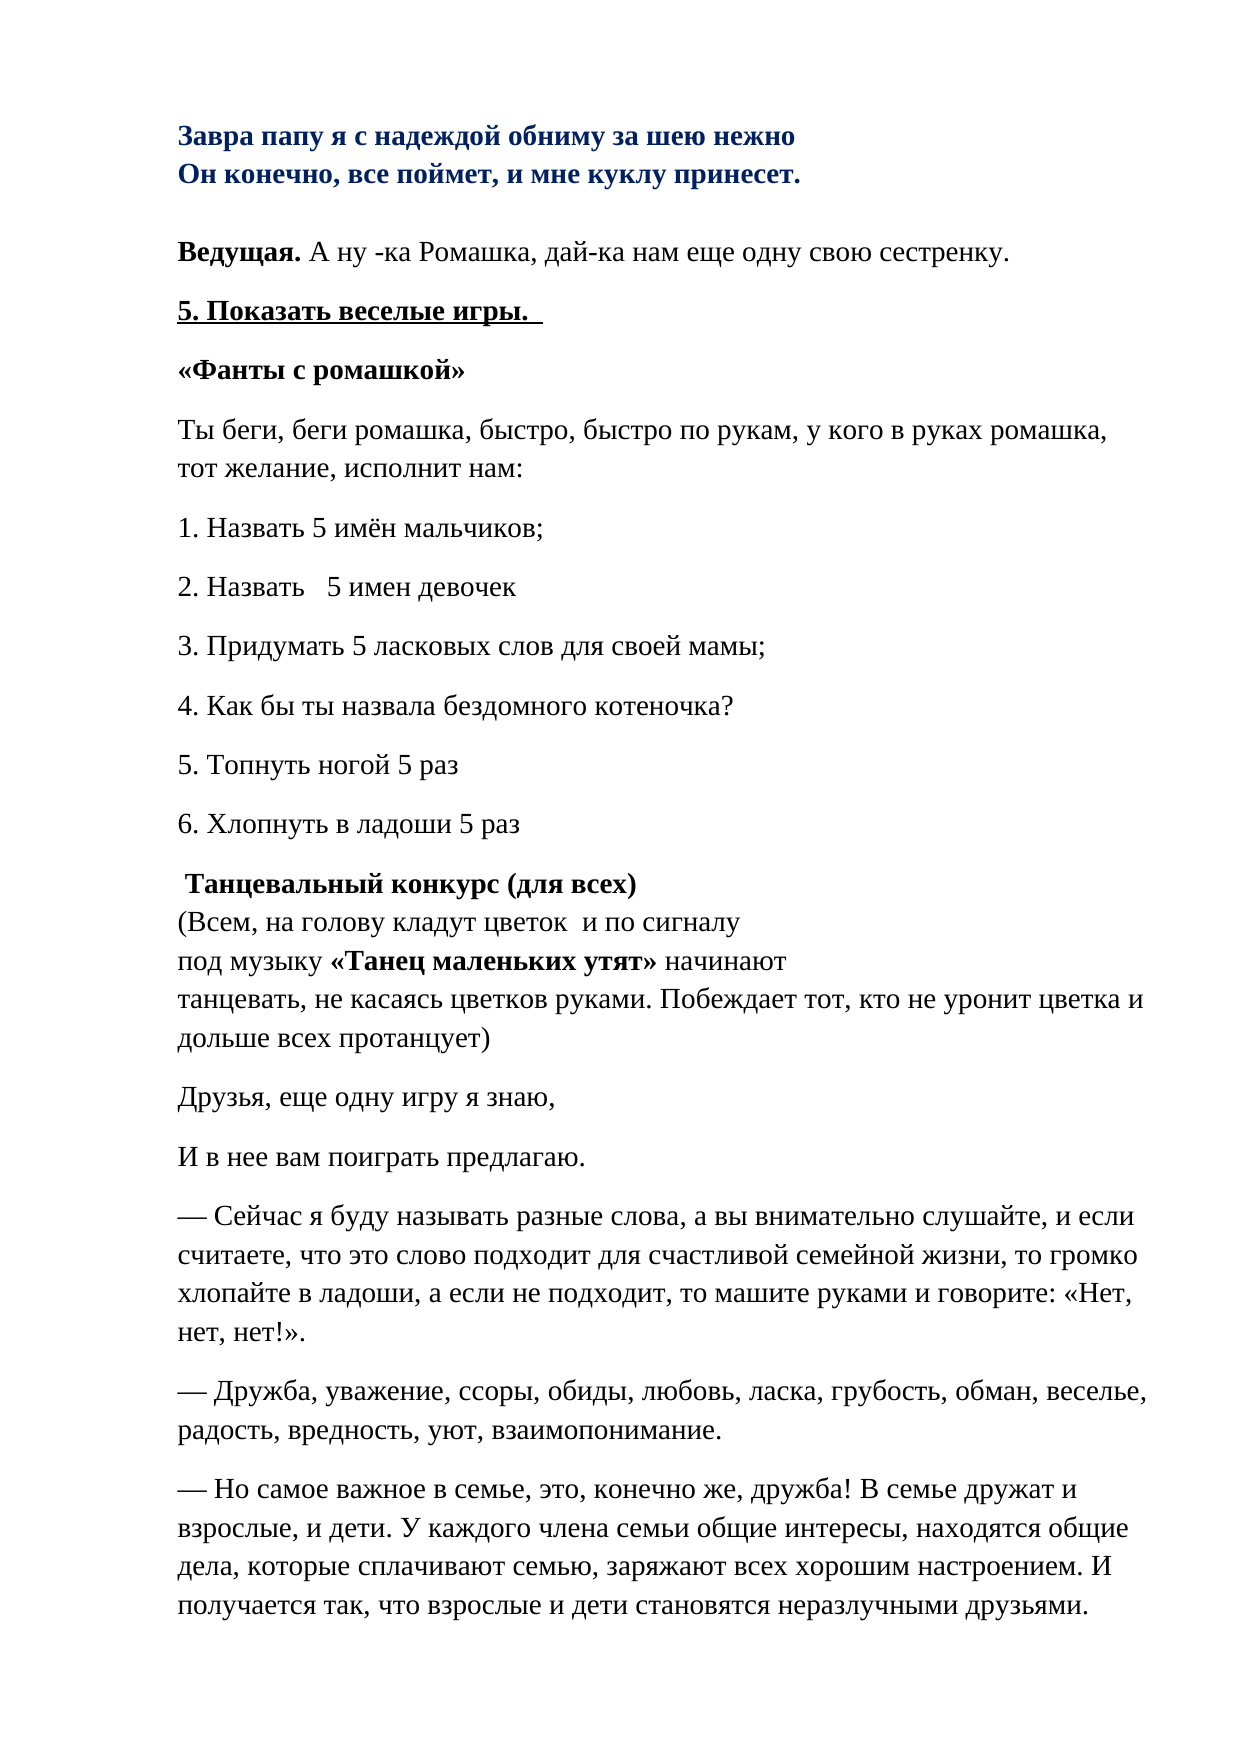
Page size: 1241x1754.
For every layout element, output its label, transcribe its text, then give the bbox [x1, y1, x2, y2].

text «Фанты с ромашкой» [177, 352, 1152, 386]
text — Сейчас я буду называть разные слова, а вы внимательно слушайте, и если считаете, что это слово подходит для счастливой семейной жизни, то громко хлопайте в ладоши, а если не подходит, то машите руками и говорите: «Нет, нет, нет!». [177, 1198, 1152, 1347]
text Друзья, еще одну игру я знаю, [177, 1079, 1152, 1113]
text Ты беги, беги ромашка, быстро, быстро по рукам, у кого в руках ромашка, тот желание, исполнит нам: [177, 412, 1152, 484]
text 6. Хлопнуть в ладоши 5 раз [177, 807, 1152, 840]
text 5. Показать веселые игры. [177, 293, 1152, 327]
text 3. Придумать 5 ласковых слов для своей мамы; [177, 628, 1152, 662]
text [177, 118, 1152, 267]
text 4. Как бы ты назвала бездомного котеночка? [177, 688, 1152, 721]
text И в нее вам поиграть предлагаю. [177, 1139, 1152, 1172]
text Танцевальный конкурс (для всех) (Всем, на голову кладут цветок и по сигналу под музыку «Танец маленьких утят» начинают танцевать, не касаясь цветков руками. Побеждает тот, кто не уронит цветка и дольше всех протанцует) [177, 866, 1152, 1054]
text 2. Назвать 5 имен девочек [177, 569, 1152, 603]
text — Но самое важное в семье, это, конечно же, дружба! В семье дружат и взрослые, и дети. У каждого члена семьи общие интересы, находятся общие дела, которые сплачивают семью, заряжают всех хорошим настроением. И получается так, что взрослые и дети становятся неразлучными друзьями. [177, 1471, 1152, 1620]
text 1. Назвать 5 имён мальчиков; [177, 510, 1152, 543]
text — Дружба, уважение, ссоры, обиды, любовь, ласка, грубость, обман, веселье, радость, вредность, уют, взаимопонимание. [177, 1373, 1152, 1445]
text 5. Топнуть ногой 5 раз [177, 747, 1152, 781]
